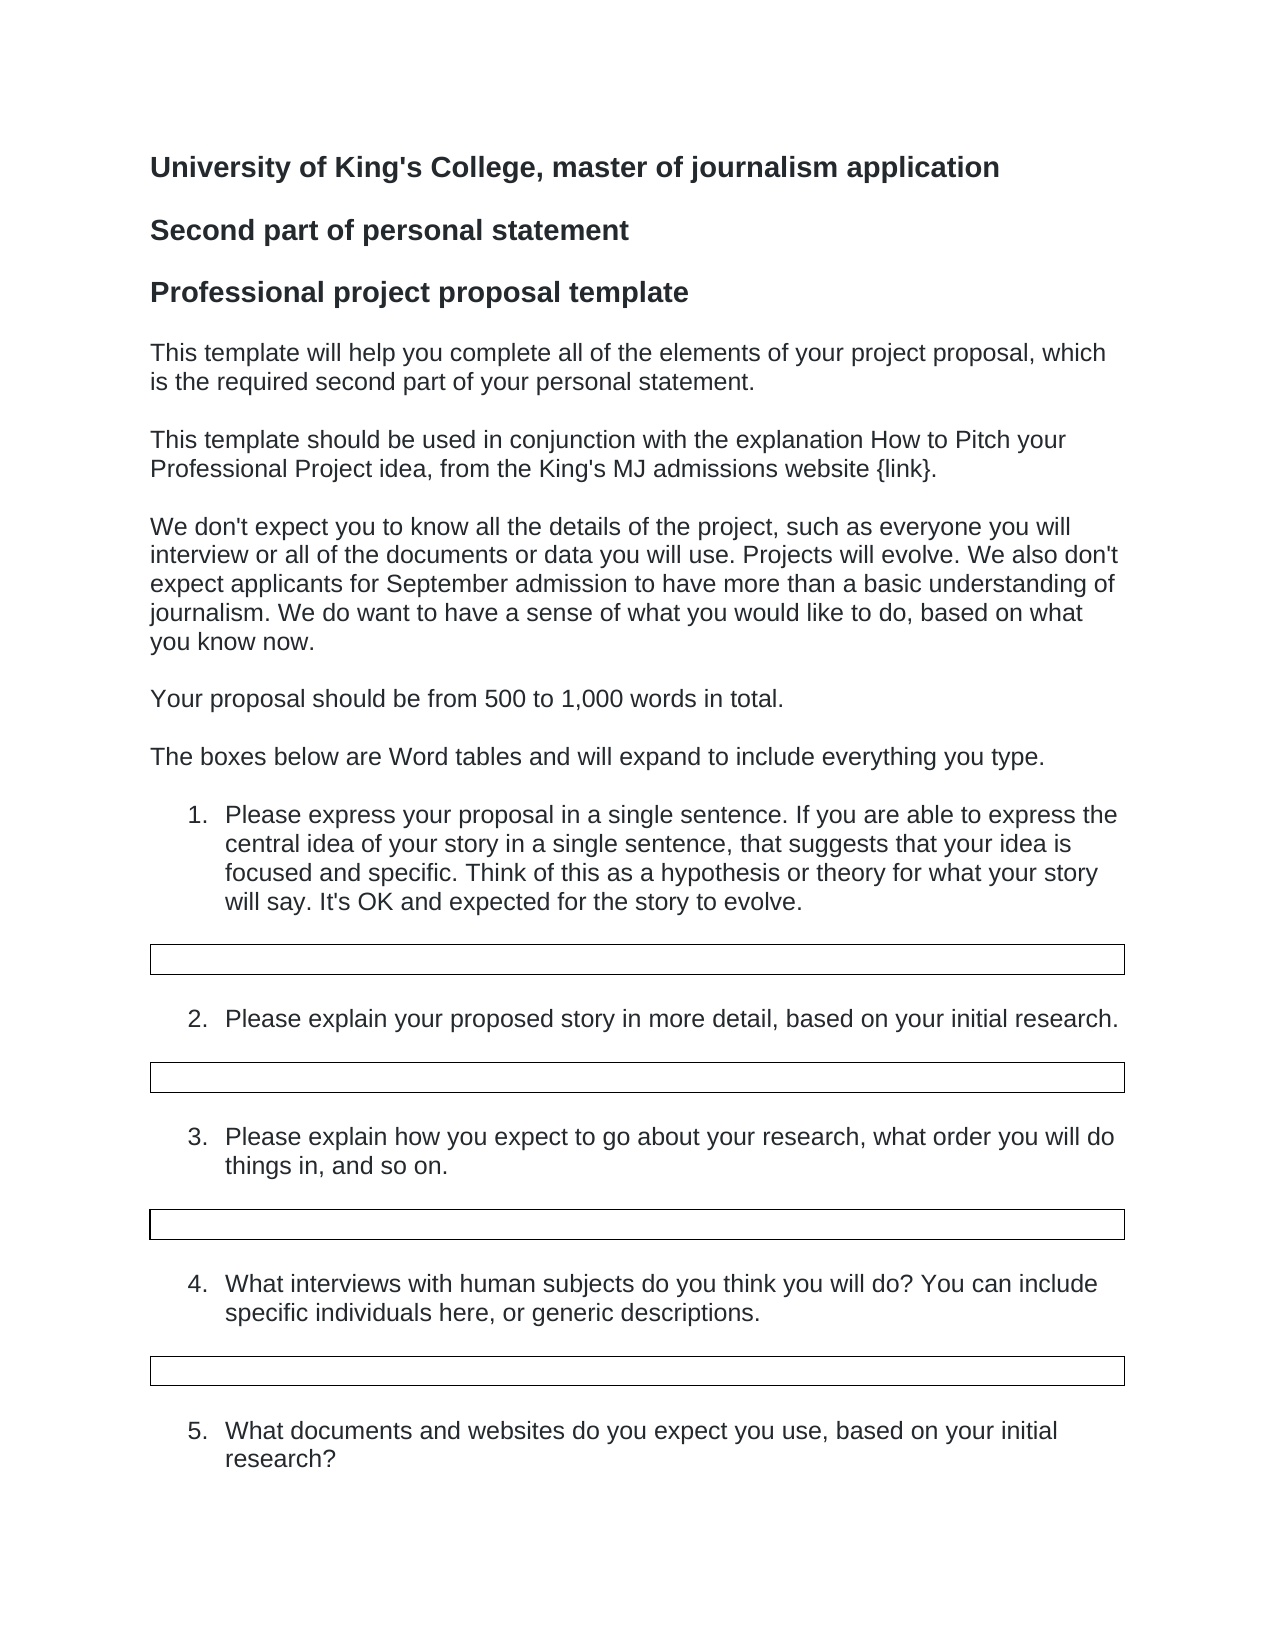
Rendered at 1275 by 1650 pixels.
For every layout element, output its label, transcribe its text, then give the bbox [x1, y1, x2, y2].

text The boxes below are Word tables and will expand to include everything you type. [150, 742, 1125, 771]
list Please explain how you expect to go about your research, what order you will do things in, and so on. [187, 1122, 1125, 1180]
table_header [151, 1063, 1124, 1092]
list What documents and websites do you expect you use, based on your initial research? [187, 1416, 1125, 1473]
list What interviews with human subjects do you think you will do? You can include specific individuals here, or generic descriptions. [187, 1269, 1125, 1326]
text University of King's College, master of journalism application [150, 150, 1125, 183]
text This template should be used in conjunction with the explanation How to Pitch your Professional Project idea, from the King's MJ admissions website {link}. [150, 425, 1125, 482]
table_header [151, 1357, 1124, 1385]
text We don't expect you to know all the details of the project, such as everyone you will interview or all of the documents or data you will use. Projects will evolve. We also don't expect applicants for September admission to have more than a basic understanding of journalism. We do want to have a sense of what you would like to do, based on what you know now. [150, 511, 1125, 655]
table_header [151, 945, 1124, 974]
list Please express your proposal in a single sentence. If you are able to express the central idea of your story in a single sentence, that suggests that your idea is focused and specific. Think of this as a hypothesis or theory for what your story will say. It's OK and expected for the story to evolve. [187, 800, 1125, 915]
table_header [151, 1210, 1124, 1239]
text This template will help you complete all of the elements of your project proposal, which is the required second part of your personal statement. [150, 338, 1125, 396]
list Please explain your proposed story in more detail, based on your initial research. [187, 1004, 1125, 1033]
text Professional project proposal template [150, 275, 1125, 309]
text Your proposal should be from 500 to 1,000 words in total. [150, 684, 1125, 713]
text Second part of personal statement [150, 213, 1125, 246]
